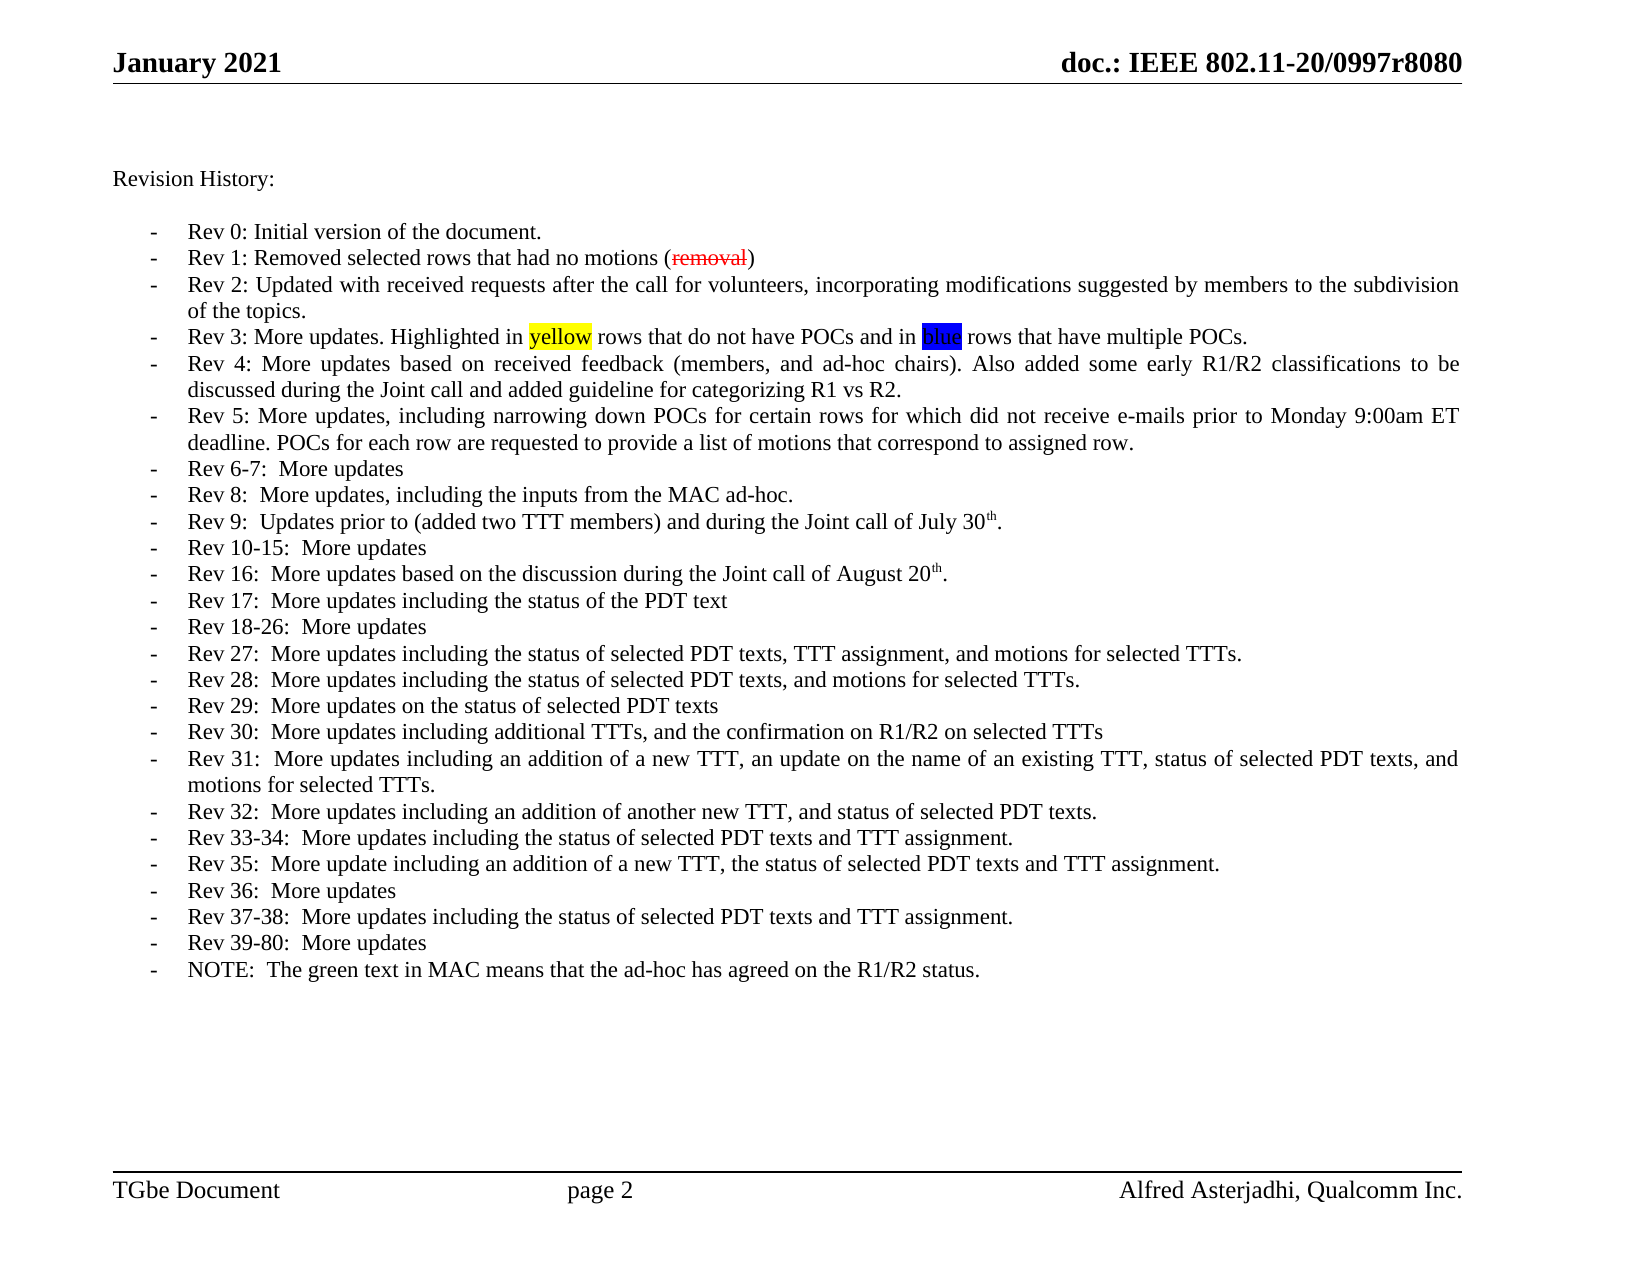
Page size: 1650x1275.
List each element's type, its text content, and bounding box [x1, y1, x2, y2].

list NOTE: The green text in MAC means that the ad-hoc has agreed on the R1/R2 status. [150, 956, 1462, 982]
list Rev 33-34: More updates including the status of selected PDT texts and TTT assignment. [150, 824, 1462, 850]
list Rev 10-15: More updates [150, 534, 1462, 561]
list Rev 5: More updates, including narrowing down POCs for certain rows for which did not receive e-mails prior to Monday 9:00am ET deadline. POCs for each row are requested to provide a list of motions that correspond to assigned row. [150, 402, 1462, 455]
list Rev 29: More updates on the status of selected PDT texts [150, 692, 1462, 719]
list Rev 18-26: More updates [150, 613, 1462, 639]
list Rev 1: Removed selected rows that had no motions (removal) [150, 244, 1462, 271]
list Rev 35: More update including an addition of a new TTT, the status of selected PDT texts and TTT assignment. [150, 850, 1462, 877]
list Rev 37-38: More updates including the status of selected PDT texts and TTT assignment. [150, 903, 1462, 929]
list Rev 3: More updates. Highlighted in yellow rows that do not have POCs and in blue rows that have multiple POCs. [592, 323, 922, 350]
list Rev 36: More updates [150, 877, 1462, 903]
list Rev 32: More updates including an addition of another new TTT, and status of selected PDT texts. [150, 798, 1462, 824]
list Rev 9: Updates prior to (added two TTT members) and during the Joint call of July 30th. [150, 508, 1462, 534]
list Rev 39-80: More updates [150, 929, 1462, 956]
list Rev 28: More updates including the status of selected PDT texts, and motions for selected TTTs. [150, 666, 1462, 692]
list Rev 8: More updates, including the inputs from the MAC ad-hoc. [150, 481, 1462, 508]
list Rev 6-7: More updates [150, 455, 1462, 481]
list Rev 31: More updates including an addition of a new TTT, an update on the name of an existing TTT, status of selected PDT texts, and motions for selected TTTs. [150, 745, 1462, 798]
list Rev 2: Updated with received requests after the call for volunteers, incorporating modifications suggested by members to the subdivision of the topics. [150, 271, 1462, 323]
text Revision History: [112, 165, 1462, 192]
list Rev 30: More updates including additional TTTs, and the confirmation on R1/R2 on selected TTTs [150, 719, 1462, 745]
list Rev 27: More updates including the status of selected PDT texts, TTT assignment, and motions for selected TTTs. [150, 639, 1462, 666]
list Rev 4: More updates based on received feedback (members, and ad-hoc chairs). Also added some early R1/R2 classifications to be discussed during the Joint call and added guideline for categorizing R1 vs R2. [150, 350, 1462, 402]
list Rev 0: Initial version of the document. [150, 218, 1462, 244]
list Rev 17: More updates including the status of the PDT text [150, 587, 1462, 613]
list Rev 3: More updates. Highlighted in yellow rows that do not have POCs and in blue rows that have multiple POCs. [962, 323, 1462, 350]
list Rev 16: More updates based on the discussion during the Joint call of August 20th. [150, 561, 1462, 587]
list Rev 3: More updates. Highlighted in yellow rows that do not have POCs and in blue rows that have multiple POCs. [150, 323, 529, 350]
